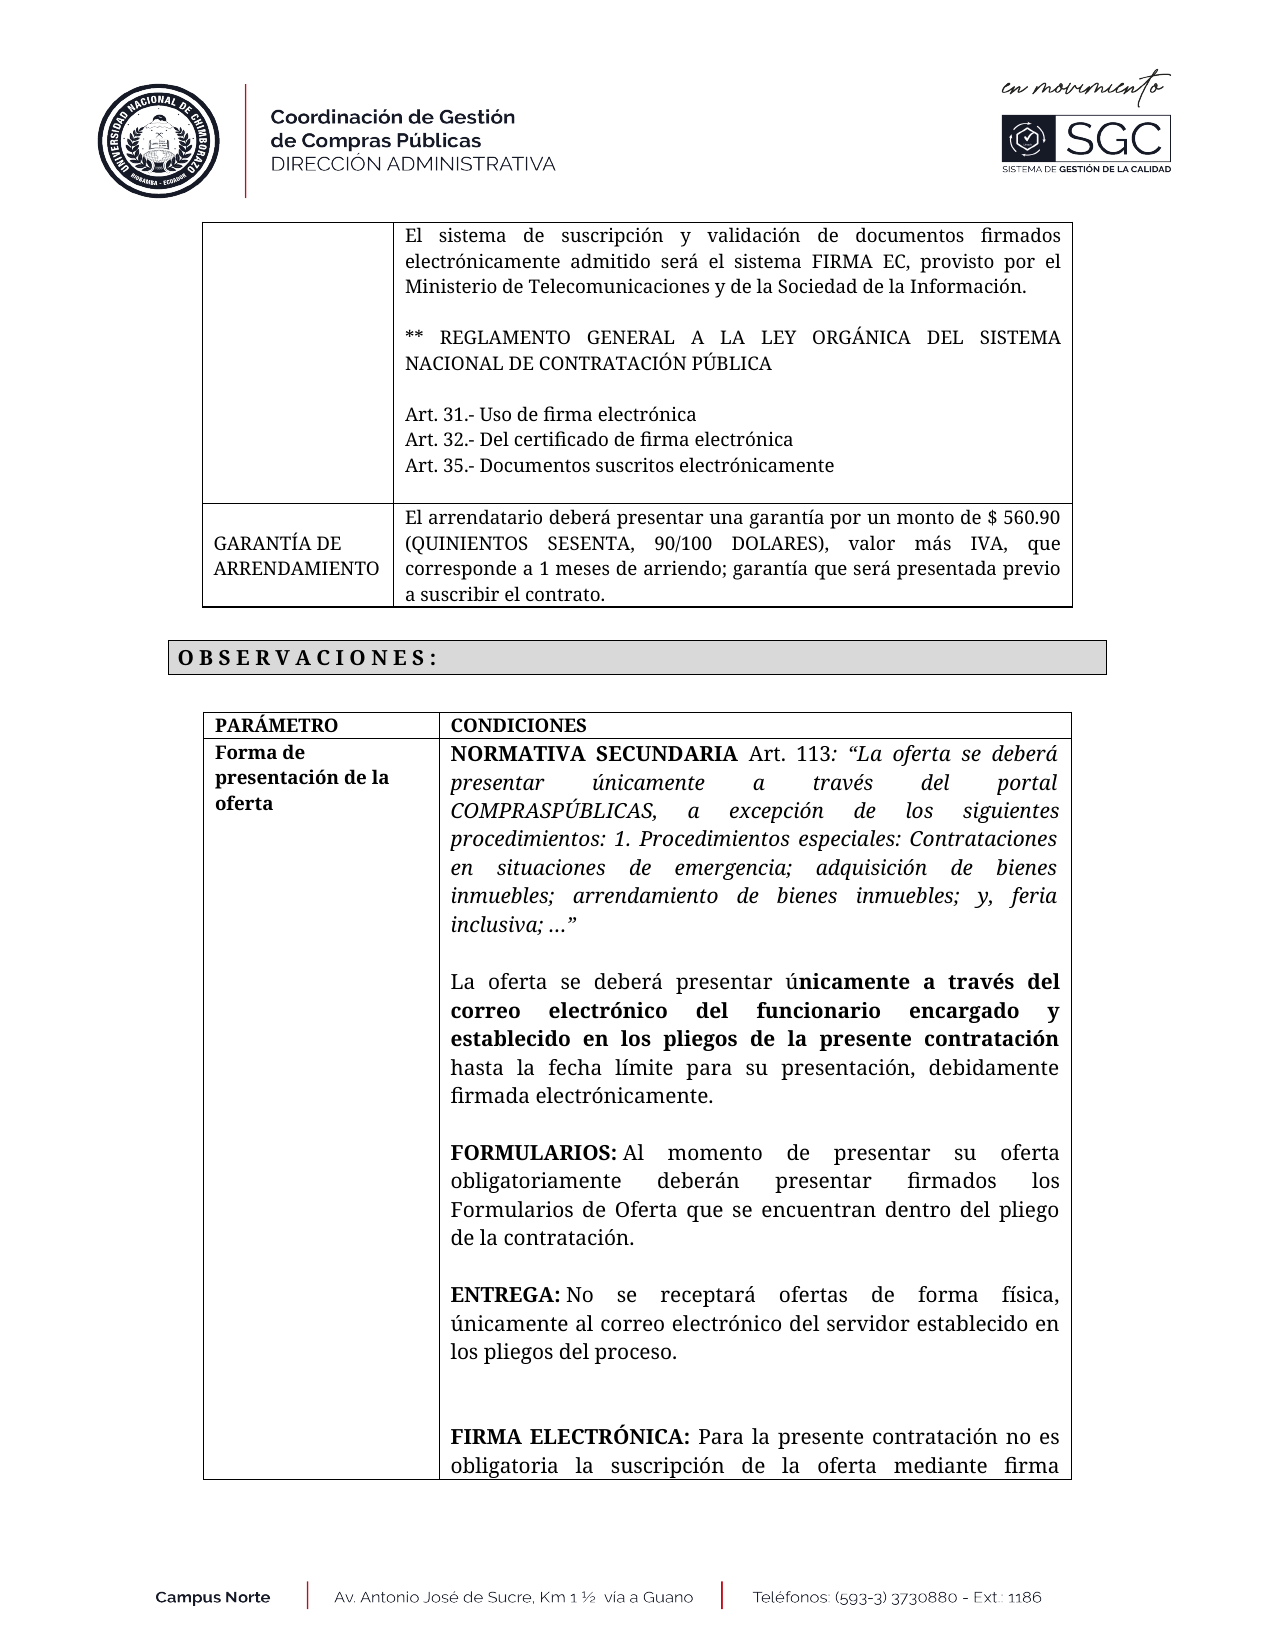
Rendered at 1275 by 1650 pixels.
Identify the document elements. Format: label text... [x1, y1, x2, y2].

table_cell GARANTÍA DE ARRENDAMIENTO [203, 504, 393, 606]
picture [8, 0, 1249, 1648]
table_header CONDICIONES [440, 713, 1071, 738]
text O B S E R V A C I O N E S : [169, 641, 1106, 674]
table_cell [440, 739, 1071, 1479]
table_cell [204, 739, 439, 1479]
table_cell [203, 223, 393, 503]
table_cell El arrendatario deberá presentar una garantía por un monto de $ 560.90 (QUINIENTOS SESENTA, 90/100 DOLARES), valor más IVA, que corresponde a 1 meses de arriendo; garantía que será presentada previo a suscribir el contrato. [394, 504, 1072, 606]
table_header PARÁMETRO [204, 713, 439, 738]
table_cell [394, 223, 1072, 503]
